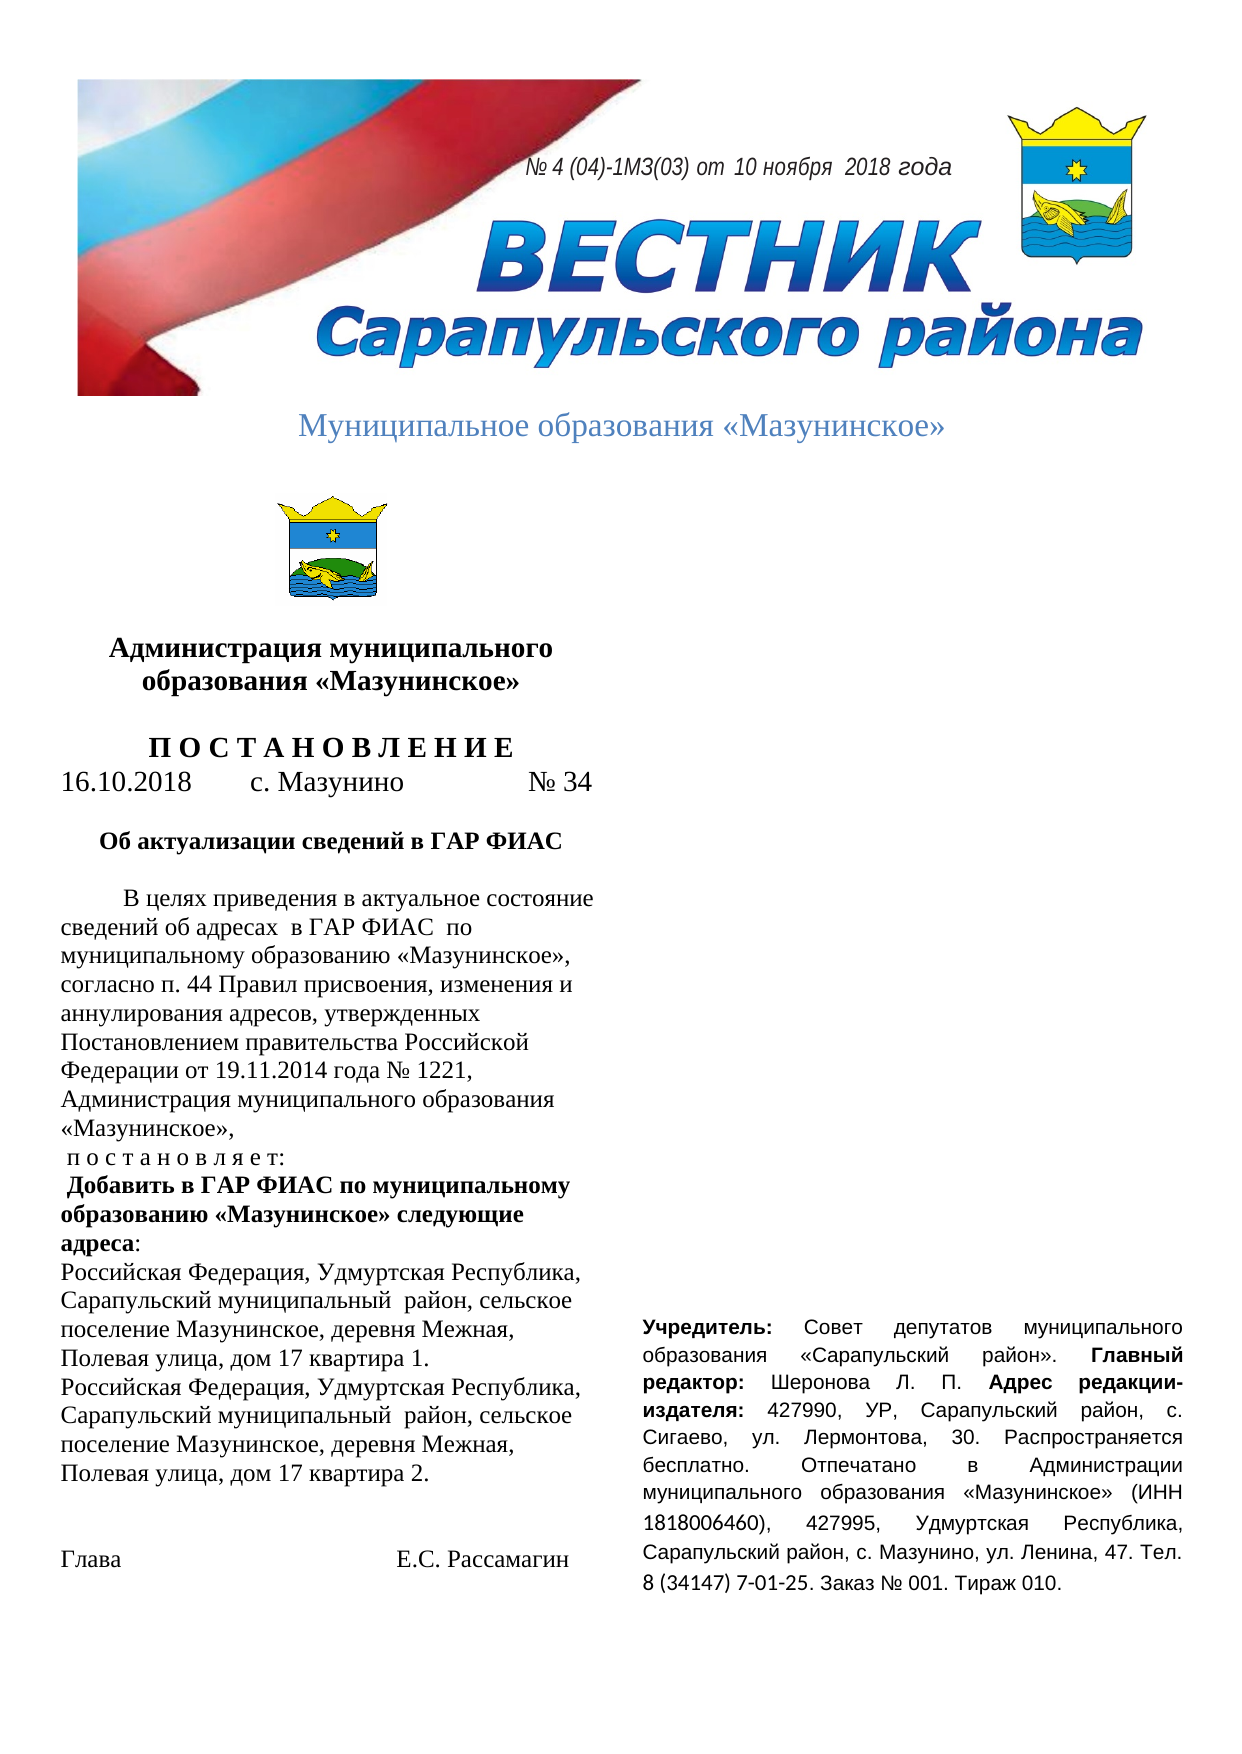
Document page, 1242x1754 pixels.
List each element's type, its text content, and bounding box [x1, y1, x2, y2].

text Муниципальное образования «Мазунинское» [60, 417, 1183, 442]
text Об актуализации сведений в ГАР ФИАС [60, 826, 601, 855]
text Российская Федерация, Удмуртская Республика, Сарапульский муниципальный район, сельское поселение Мазунинское, деревня Межная, Полевая улица, дом 17 квартира 1. [60, 1257, 601, 1372]
text Администрация муниципального образования «Мазунинское» [60, 630, 601, 697]
text Учредитель: Совет депутатов муниципального образования «Сарапульский район». Главный редактор: Шеронова Л. П. Адрес редакции-издателя: 427990, УР, Сарапульский район, с. Сигаево, ул. Лермонтова, 30. Распространяется бесплатно. Отпечатано в Администрации муниципального образования «Мазунинское» (ИНН 1818006460), 427995, Удмуртская Республика, Сарапульский район, с. Мазунино, ул. Ленина, 47. Тел. 8 (34147) 7-01-25. Заказ № 001. Тираж 010. [642, 1315, 1183, 1596]
text № 4 (04)-1МЗ(03) от 10 ноября 2018 года [60, 152, 1185, 181]
text Глава Е.С. Рассамагин [60, 1544, 601, 1573]
picture [274, 493, 388, 606]
text П О С Т А Н О В Л Е Н И Е [60, 730, 601, 764]
text Российская Федерация, Удмуртская Республика, Сарапульский муниципальный район, сельское поселение Мазунинское, деревня Межная, Полевая улица, дом 17 квартира 2. [60, 1372, 601, 1487]
text Добавить в ГАР ФИАС по муниципальному образованию «Мазунинское» следующие адреса: [60, 1171, 601, 1257]
text В целях приведения в актуальное состояние сведений об адресах в ГАР ФИАС по муниципальному образованию «Мазунинское», согласно п. 44 Правил присвоения, изменения и аннулирования адресов, утвержденных Постановлением правительства Российской Федерации от 19.11.2014 года № 1221, Администрация муниципального образования «Мазунинское», [60, 883, 601, 1142]
picture [77, 79, 1183, 152]
picture [77, 181, 1183, 396]
text 16.10.2018 с. Мазунино № 34 [60, 764, 601, 797]
text п о с т а н о в л я е т: [60, 1142, 601, 1171]
